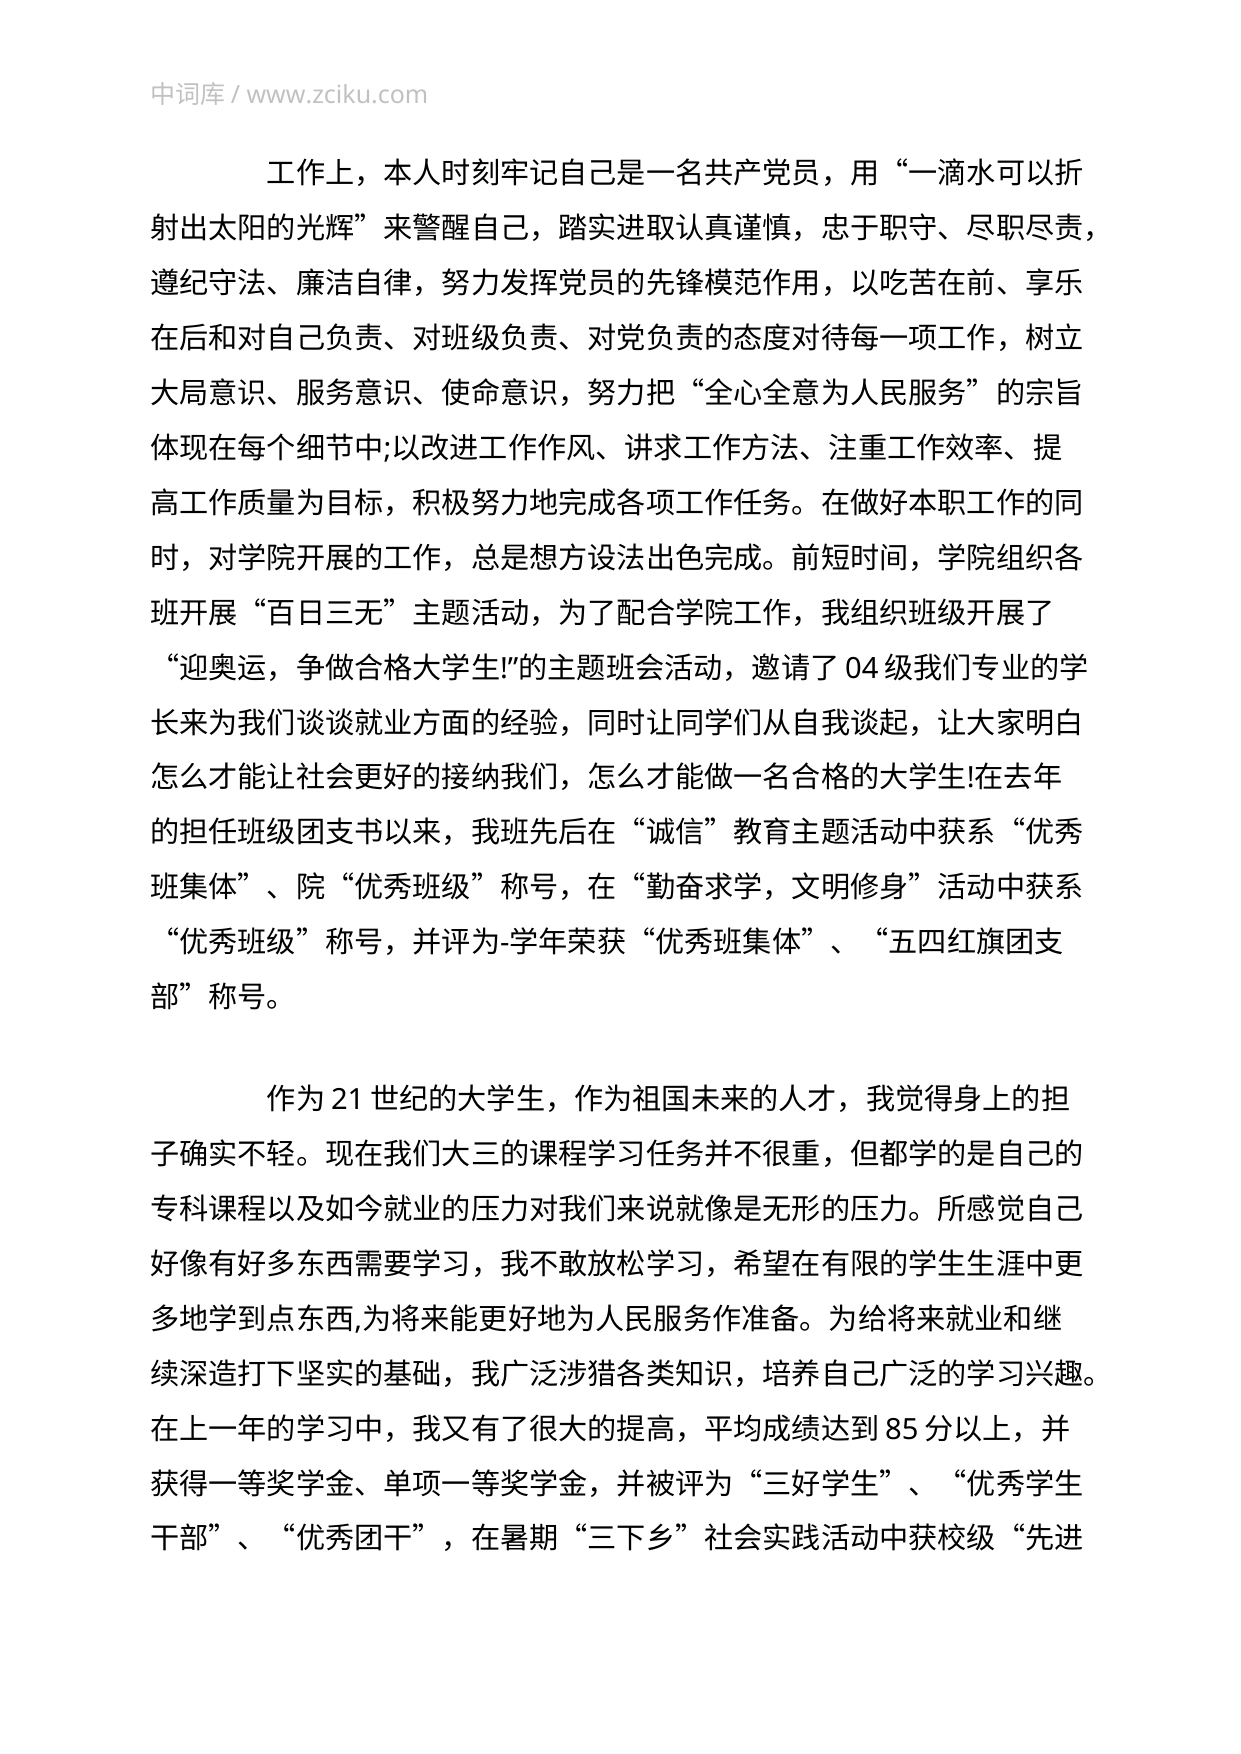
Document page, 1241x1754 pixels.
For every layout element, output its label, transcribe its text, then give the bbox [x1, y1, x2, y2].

text 工作上，本人时刻牢记自己是一名共产党员，用“一滴水可以折射出太阳的光辉”来警醒自己，踏实进取认真谨慎，忠于职守、尽职尽责，遵纪守法、廉洁自律，努力发挥党员的先锋模范作用，以吃苦在前、享乐在后和对自己负责、对班级负责、对党负责的态度对待每一项工作，树立大局意识、服务意识、使命意识，努力把“全心全意为人民服务”的宗旨体现在每个细节中;以改进工作作风、讲求工作方法、注重工作效率、提高工作质量为目标，积极努力地完成各项工作任务。在做好本职工作的同时，对学院开展的工作，总是想方设法出色完成。前短时间，学院组织各班开展“百日三无”主题活动，为了配合学院工作，我组织班级开展了“迎奥运，争做合格大学生!”的主题班会活动，邀请了04级我们专业的学长来为我们谈谈就业方面的经验，同时让同学们从自我谈起，让大家明白怎么才能让社会更好的接纳我们，怎么才能做一名合格的大学生!在去年的担任班级团支书以来，我班先后在“诚信”教育主题活动中获系“优秀班集体”、院“优秀班级”称号，在“勤奋求学，文明修身”活动中获系“优秀班级”称号，并评为-学年荣获“优秀班集体”、“五四红旗团支部”称号。 [150, 150, 1090, 1016]
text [150, 1076, 1090, 1557]
